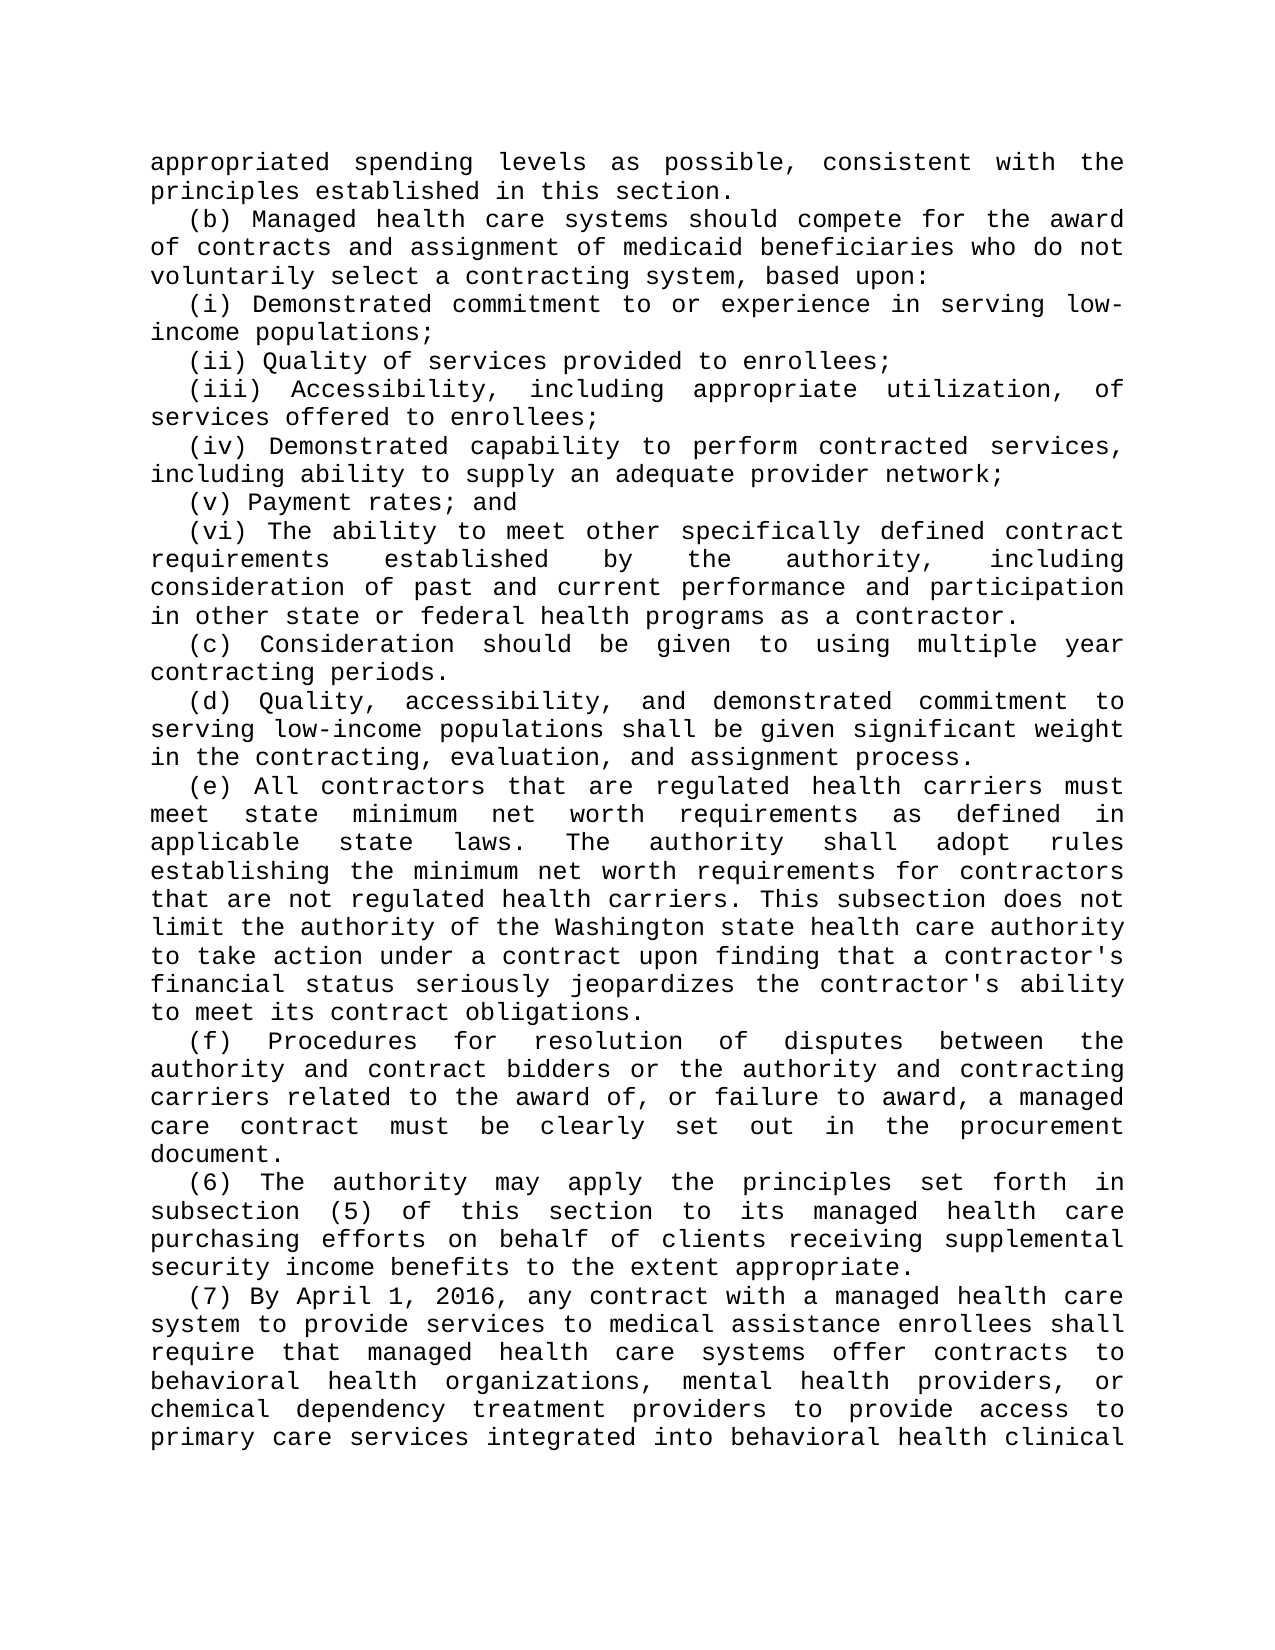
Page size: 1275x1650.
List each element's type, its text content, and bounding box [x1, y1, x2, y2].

text (iv) Demonstrated capability to perform contracted services, including ability to supply an adequate provider network; [150, 433, 1125, 490]
text (iii) Accessibility, including appropriate utilization, of services offered to enrollees; [150, 377, 1125, 433]
text (6) The authority may apply the principles set forth in subsection (5) of this section to its managed health care purchasing efforts on behalf of clients receiving supplemental security income benefits to the extent appropriate. [150, 1170, 1125, 1283]
text (vi) The ability to meet other specifically defined contract requirements established by the authority, including consideration of past and current performance and participation in other state or federal health programs as a contractor. [150, 518, 1125, 632]
text (i) Demonstrated commitment to or experience in serving low-income populations; [150, 292, 1125, 348]
text (f) Procedures for resolution of disputes between the authority and contract bidders or the authority and contracting carriers related to the award of, or failure to award, a managed care contract must be clearly set out in the procurement document. [150, 1028, 1125, 1170]
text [150, 1283, 1125, 1453]
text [150, 150, 1125, 207]
text (v) Payment rates; and [150, 490, 1125, 518]
text (ii) Quality of services provided to enrollees; [150, 348, 1125, 377]
text (d) Quality, accessibility, and demonstrated commitment to serving low-income populations shall be given significant weight in the contracting, evaluation, and assignment process. [150, 688, 1125, 773]
text (c) Consideration should be given to using multiple year contracting periods. [150, 632, 1125, 688]
text (b) Managed health care systems should compete for the award of contracts and assignment of medicaid beneficiaries who do not voluntarily select a contracting system, based upon: [150, 207, 1125, 292]
text (e) All contractors that are regulated health carriers must meet state minimum net worth requirements as defined in applicable state laws. The authority shall adopt rules establishing the minimum net worth requirements for contractors that are not regulated health carriers. This subsection does not limit the authority of the Washington state health care authority to take action under a contract upon finding that a contractor's financial status seriously jeopardizes the contractor's ability to meet its contract obligations. [150, 773, 1125, 1028]
